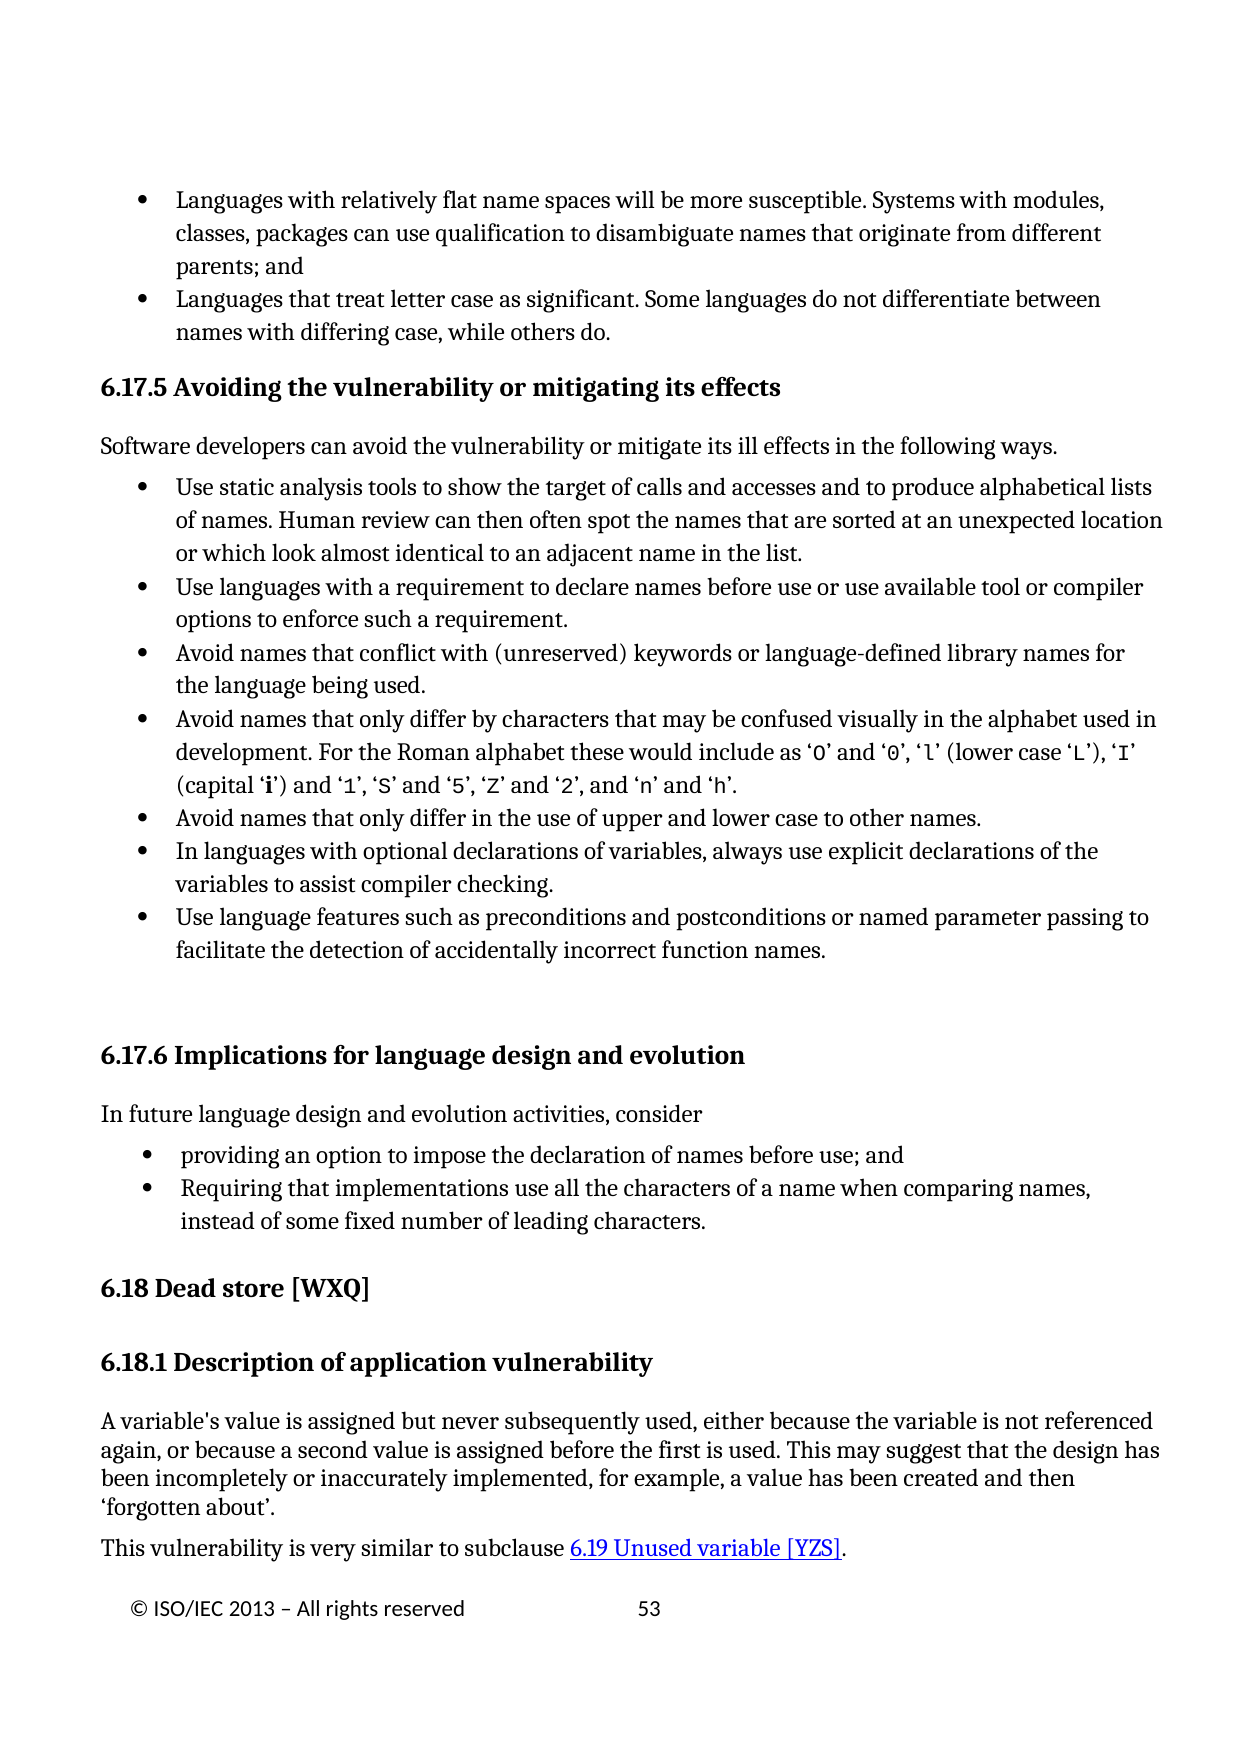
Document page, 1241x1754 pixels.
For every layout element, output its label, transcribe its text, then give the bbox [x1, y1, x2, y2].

text This vulnerability is very similar to subclause 6.19 Unused variable [YZS]. [101, 1534, 1164, 1563]
list Requiring that implementations use all the characters of a name when comparing names, instead of some fixed number of leading characters. [143, 1174, 1164, 1236]
text Software developers can avoid the vulnerability or mitigate its ill effects in the following ways. [101, 432, 1164, 461]
list Avoid names that conflict with (unreserved) keywords or language-defined library names for the language being used. [138, 638, 1164, 700]
subtitle 6.18.1 Description of application vulnerability [101, 1347, 1164, 1378]
list providing an option to impose the declaration of names before use; and [143, 1141, 1164, 1170]
text In future language design and evolution activities, consider [101, 1100, 1164, 1128]
list Languages that treat letter case as significant. Some languages do not differentiate between names with differing case, while others do. [138, 285, 1164, 347]
list In languages with optional declarations of variables, always use explicit declarations of the variables to assist compiler checking. [138, 837, 1164, 899]
list Use static analysis tools to show the target of calls and accesses and to produce alphabetical lists of names. Human review can then often spot the names that are sorted at an unexpected location or which look almost identical to an adjacent name in the list. [138, 473, 1164, 568]
list Use language features such as preconditions and postconditions or named parameter passing to facilitate the detection of accidentally incorrect function names. [138, 903, 1164, 965]
list Use languages with a requirement to declare names before use or use available tool or compiler options to enforce such a requirement. [138, 572, 1164, 634]
list Avoid names that only differ in the use of upper and lower case to other names. [138, 804, 1164, 833]
list Avoid names that only differ by characters that may be confused visually in the alphabet used in development. For the Roman alphabet these would include as ‘O’ and ‘0’, ‘l’ (lower case ‘L’), ‘I’ (capital ‘i’) and ‘1’, ‘S’ and ‘5’, ‘Z’ and ‘2’, and ‘n’ and ‘h’. [138, 704, 1164, 800]
subtitle 6.17.6 Implications for language design and evolution [101, 1040, 1164, 1071]
subtitle 6.18 Dead store [WXQ] [101, 1273, 1164, 1304]
list Languages with relatively flat name spaces will be more susceptible. Systems with modules, classes, packages can use qualification to disambiguate names that originate from different parents; and [138, 186, 1164, 281]
subtitle 6.17.5 Avoiding the vulnerability or mitigating its effects [101, 372, 1164, 403]
text A variable's value is assigned but never subsequently used, either because the variable is not referenced again, or because a second value is assigned before the first is used. This may suggest that the design has been incompletely or inaccurately implemented, for example, a value has been created and then ‘forgotten about’. [101, 1407, 1164, 1522]
